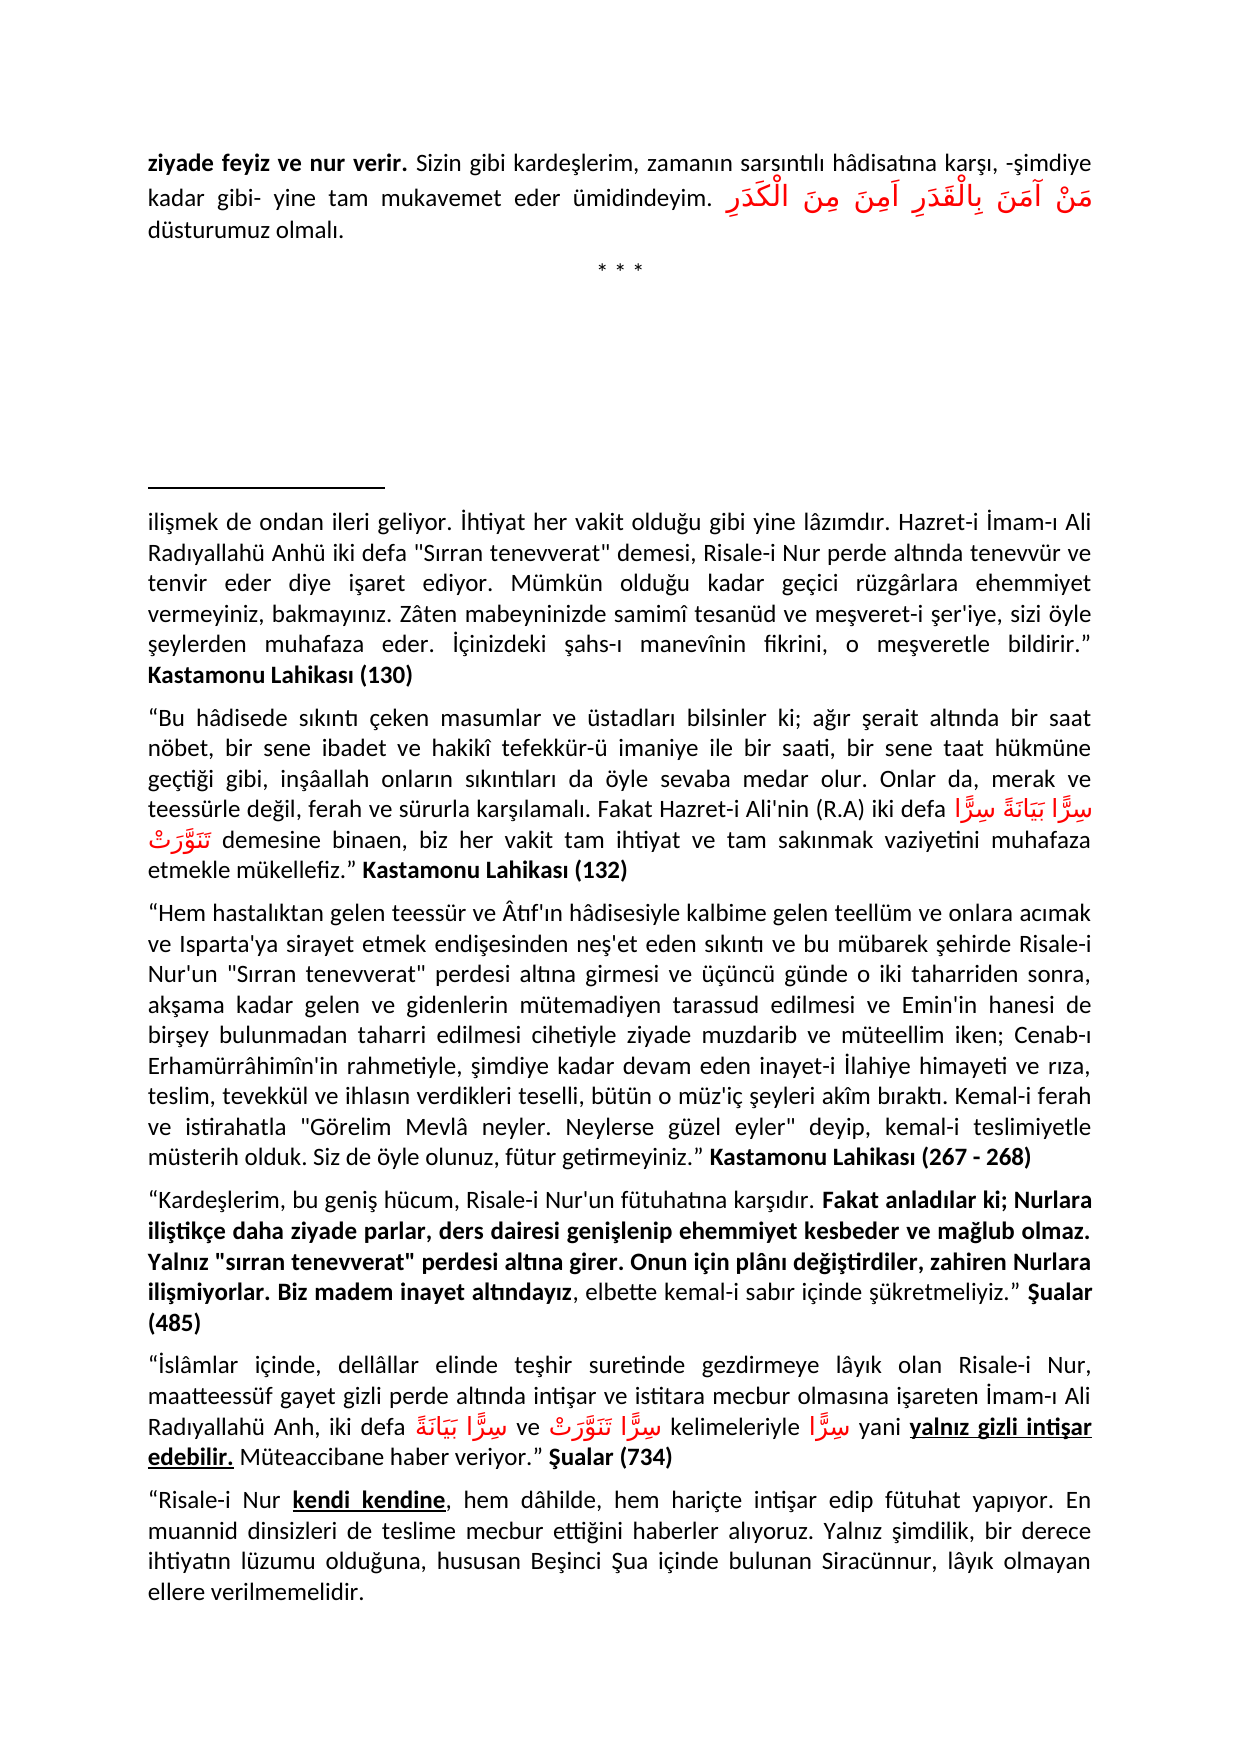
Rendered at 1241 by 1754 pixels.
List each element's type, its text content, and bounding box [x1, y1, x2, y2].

text * * * [148, 257, 1093, 287]
text Râbian: Risalet-ün Nur kendi kendine Kur'an'ın himayeti ve hıfz-ı Rabbanî altında intişar ediyor. İmam-ı Ali (R.A.) iki defa "sırren, sırren" demesi işaret eder ki, perde altında daha ziyade feyiz ve nur verir. Sizin gibi kardeşlerim, zamanın sarsıntılı hâdisatına karşı, -şimdiye kadar gibi- yine tam mukavemet eder ümidindeyim. مَنْ آمَنَ بِالْقَدَرِ اَمِنَ مِنَ الْكَدَرِ düsturumuz olmalı. [148, 148, 1093, 244]
